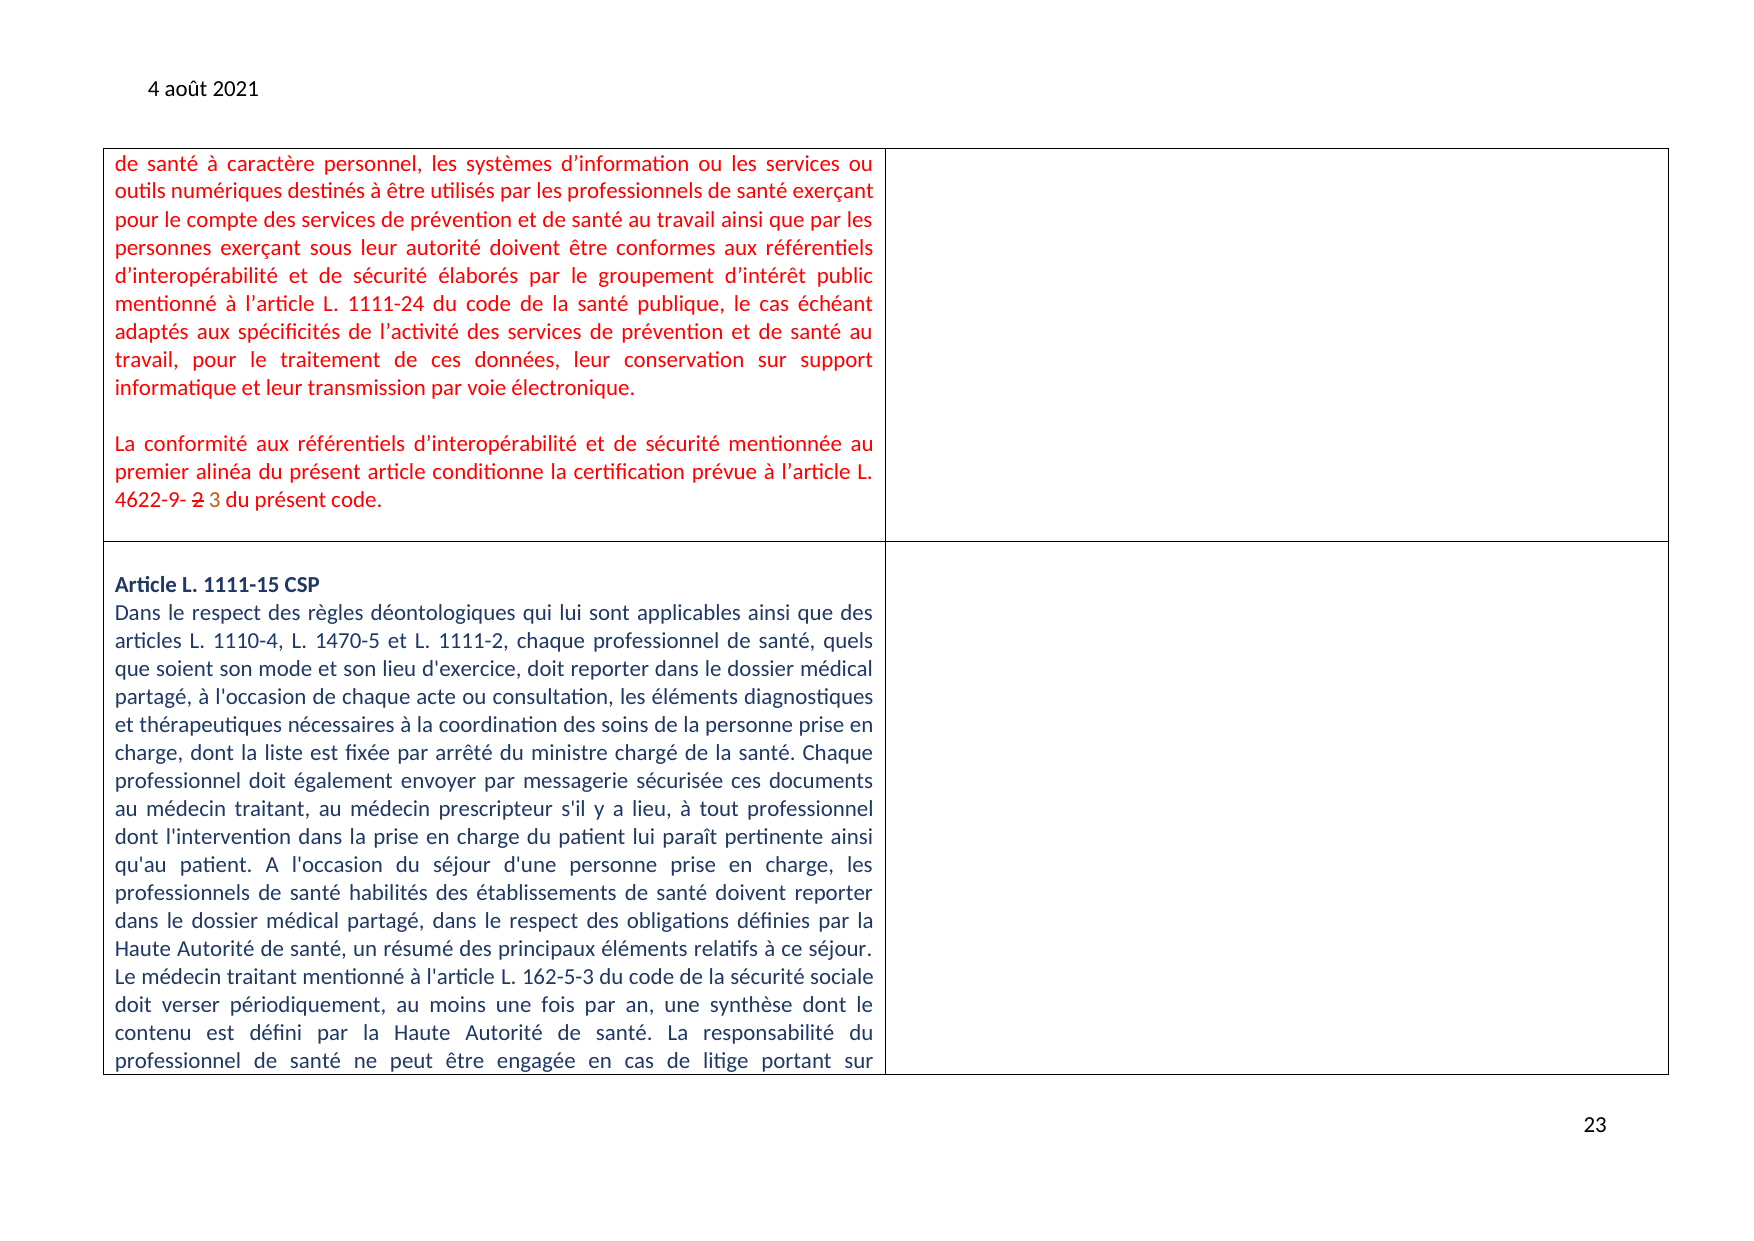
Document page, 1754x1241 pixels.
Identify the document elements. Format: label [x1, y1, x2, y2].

table_cell [104, 542, 885, 1074]
table_cell [104, 149, 885, 541]
table_cell [886, 542, 1668, 1074]
table_cell [886, 149, 1668, 541]
